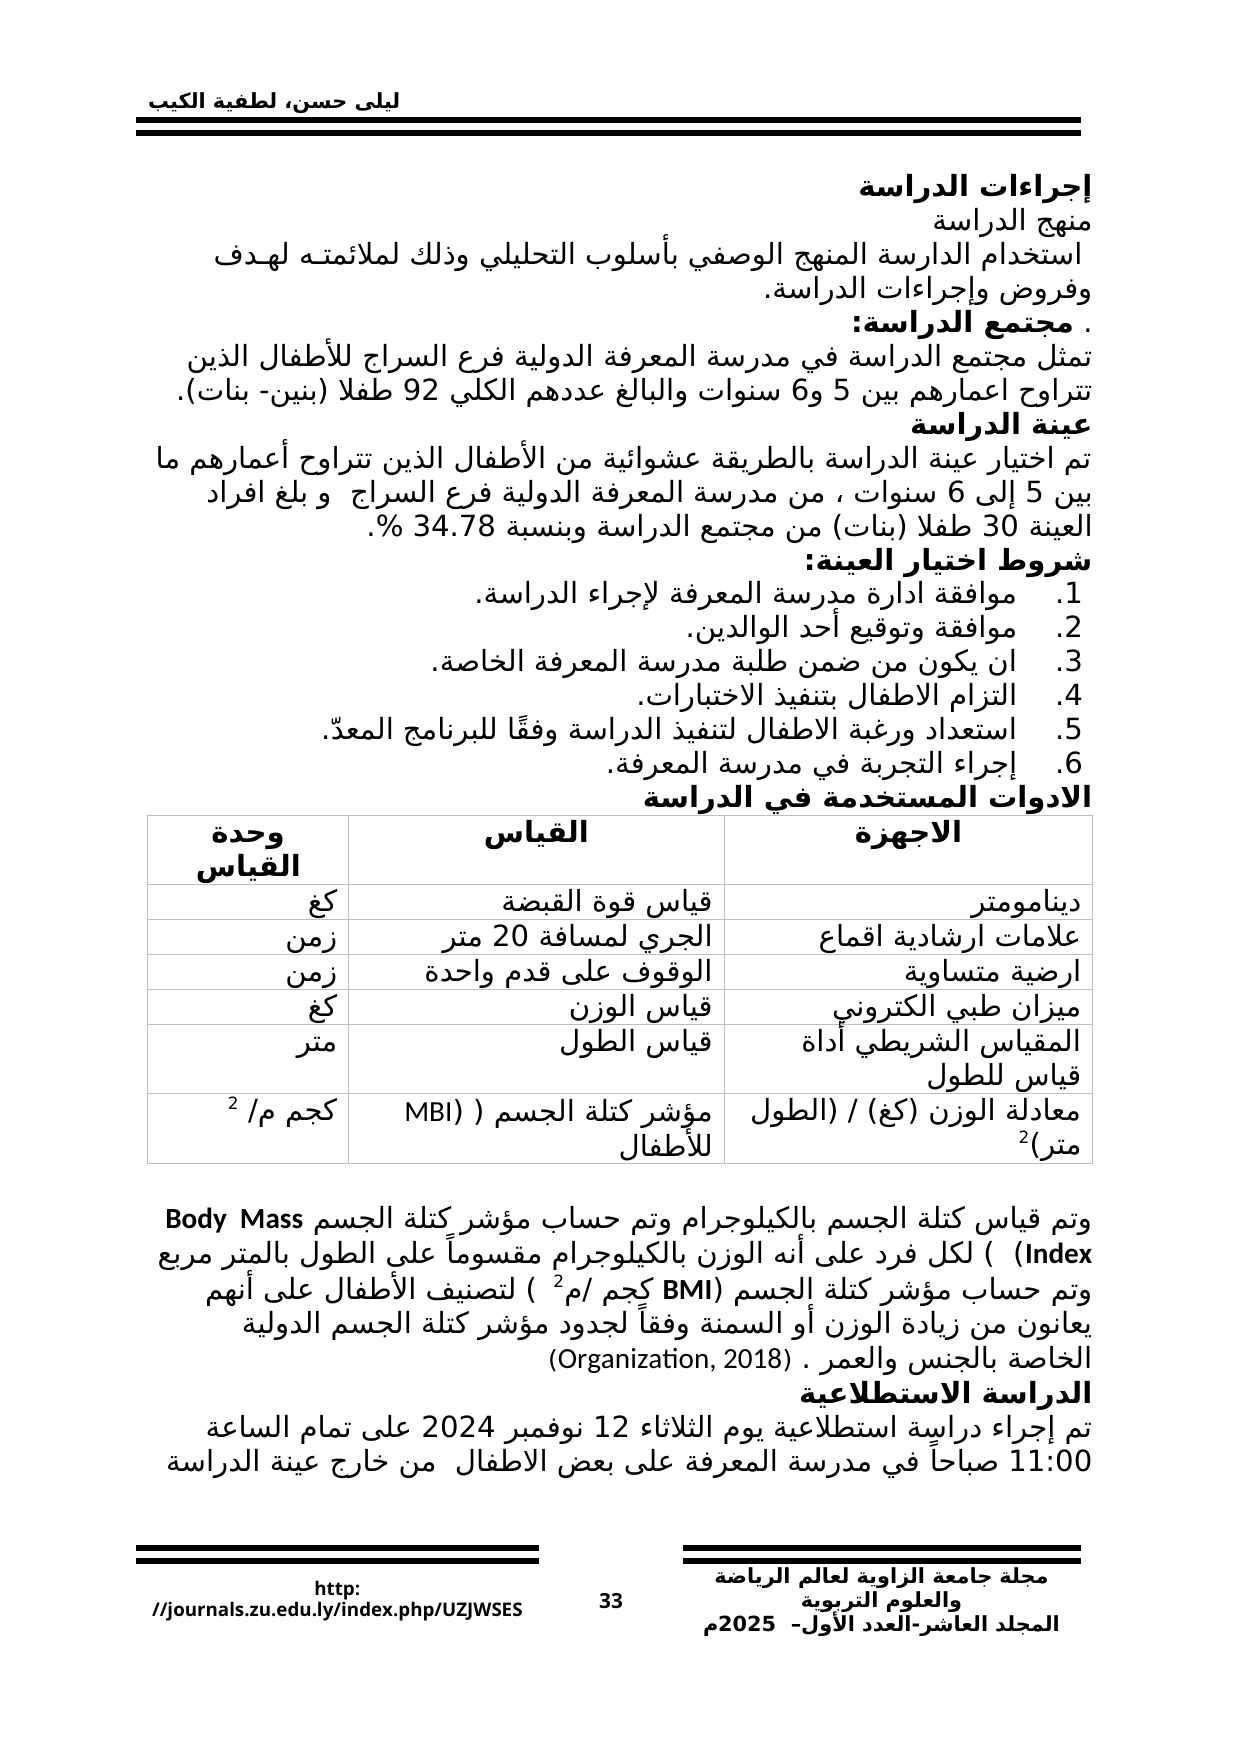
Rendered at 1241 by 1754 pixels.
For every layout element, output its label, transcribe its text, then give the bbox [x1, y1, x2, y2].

text الدراسة الاستطلاعية [148, 1376, 1092, 1410]
table_cell دينامومتر [725, 885, 1092, 918]
table_cell قياس الطول [349, 1025, 724, 1092]
table_cell متر [148, 1025, 348, 1092]
table_cell ارضية متساوية [725, 955, 1092, 988]
list موافقة ادارة مدرسة المعرفة لإجراء الدراسة. [148, 577, 1055, 611]
list موافقة وتوقيع أحد الوالدين. [148, 611, 1055, 645]
table_cell ميزان طبي الكتروني [725, 990, 1092, 1023]
table_cell قياس الوزن [349, 990, 724, 1023]
table_header القياس [349, 816, 724, 883]
table_cell قياس قوة القبضة [349, 885, 724, 918]
table_cell المقياس الشريطي أداة قياس للطول [725, 1025, 1092, 1092]
list إجراء التجربة في مدرسة المعرفة. [148, 747, 1055, 781]
text الادوات المستخدمة في الدراسة [148, 781, 1092, 814]
text . مجتمع الدراسة: [148, 305, 1092, 339]
text تمثل مجتمع الدراسة في مدرسة المعرفة الدولية فرع السراج للأطفال الذين تتراوح اعمارهم بين 5 و6 سنوات والبالغ عددهم الكلي 92 طفلا (بنين- بنات). [148, 339, 1092, 407]
table_cell مؤشر كتلة الجسم ( (MBI للأطفال [349, 1094, 724, 1163]
table_header الاجهزة [725, 816, 1092, 883]
table_cell كغ [148, 990, 348, 1023]
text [148, 1410, 1092, 1478]
text تم اختيار عينة الدراسة بالطريقة عشوائية من الأطفال الذين تتراوح أعمارهم ما بين 5 إلى 6 سنوات ، من مدرسة المعرفة الدولية فرع السراج و بلغ افراد العينة 30 طفلا (بنات) من مجتمع الدراسة وبنسبة 34.78 %. [148, 441, 1092, 543]
table_cell كغ [148, 885, 348, 918]
text منهج الدراسة [148, 203, 1092, 237]
text إجراءات الدراسة [148, 169, 1092, 203]
text شروط اختيار العينة: [148, 543, 1092, 577]
table_cell زمن [148, 920, 348, 953]
text استخدام الدارسة المنهج الوصفي بأسلوب التحليلي وذلك لملائمتـه لهـدف وفروض وإجراءات الدراسة. [148, 237, 1092, 305]
table_cell كجم م/ 2 [148, 1094, 348, 1163]
text عينة الدراسة [148, 407, 1092, 441]
table_cell الجري لمسافة 20 متر [349, 920, 724, 953]
table_cell معادلة الوزن (كغ) / (الطول متر)2 [725, 1094, 1092, 1163]
list استعداد ورغبة الاطفال لتنفيذ الدراسة وفقًا للبرنامج المعدّ. [148, 713, 1055, 747]
table_header وحدة القياس [148, 816, 348, 883]
table_cell زمن [148, 955, 348, 988]
table_cell الوقوف على قدم واحدة [349, 955, 724, 988]
text وتم قياس كتلة الجسم بالكيلوجرام وتم حساب مؤشر كتلة الجسم Body Mass Index) ) لكل فرد على أنه الوزن بالكيلوجرام مقسوماً على الطول بالمتر مربع وتم حساب مؤشر كتلة الجسم (BMI كجم /م2 ) لتصنيف الأطفال على أنهم يعانون من زيادة الوزن أو السمنة وفقاً لجدود مؤشر كتلة الجسم الدولية الخاصة بالجنس والعمر . [148, 1200, 1092, 1376]
list التزام الاطفال بتنفيذ الاختبارات. [148, 679, 1055, 713]
list ان يكون من ضمن طلبة مدرسة المعرفة الخاصة. [148, 645, 1055, 679]
table_cell علامات ارشادية اقماع [725, 920, 1092, 953]
